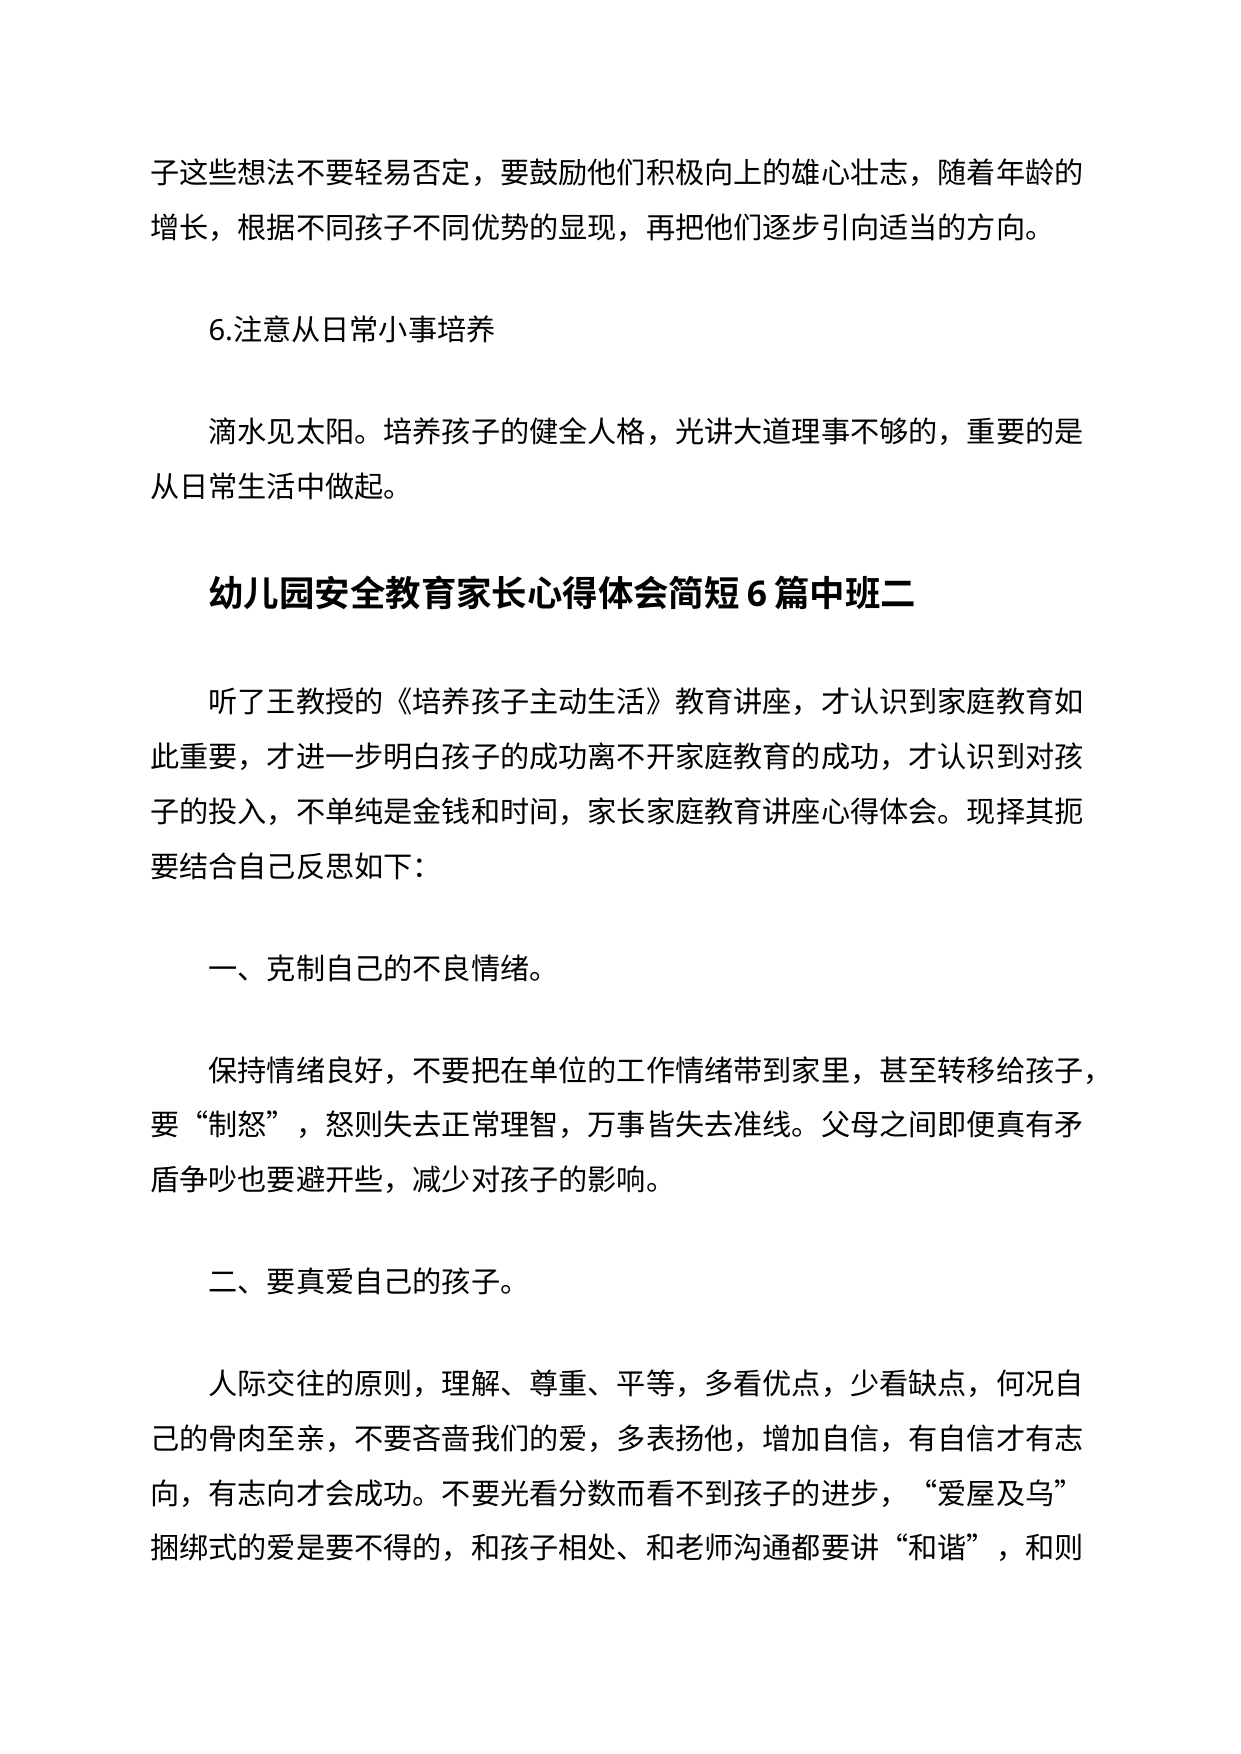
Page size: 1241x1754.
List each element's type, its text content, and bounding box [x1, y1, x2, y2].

text 6.注意从日常小事培养 [150, 307, 1090, 349]
text 一、克制自己的不良情绪。 [150, 945, 1090, 988]
text 滴水见太阳。培养孩子的健全人格，光讲大道理事不够的，重要的是从日常生活中做起。 [150, 409, 1090, 506]
text 听了王教授的《培养孩子主动生活》教育讲座，才认识到家庭教育如此重要，才进一步明白孩子的成功离不开家庭教育的成功，才认识到对孩子的投入，不单纯是金钱和时间，家长家庭教育讲座心得体会。现择其扼要结合自己反思如下： [150, 679, 1090, 886]
text 保持情绪良好，不要把在单位的工作情绪带到家里，甚至转移给孩子，要“制怒”，怒则失去正常理智，万事皆失去准线。父母之间即便真有矛盾争吵也要避开些，减少对孩子的影响。 [150, 1047, 1090, 1199]
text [150, 1360, 1090, 1567]
text 二、要真爱自己的孩子。 [150, 1259, 1090, 1301]
text 幼儿园安全教育家长心得体会简短6篇中班二 [150, 565, 1090, 617]
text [150, 150, 1090, 247]
